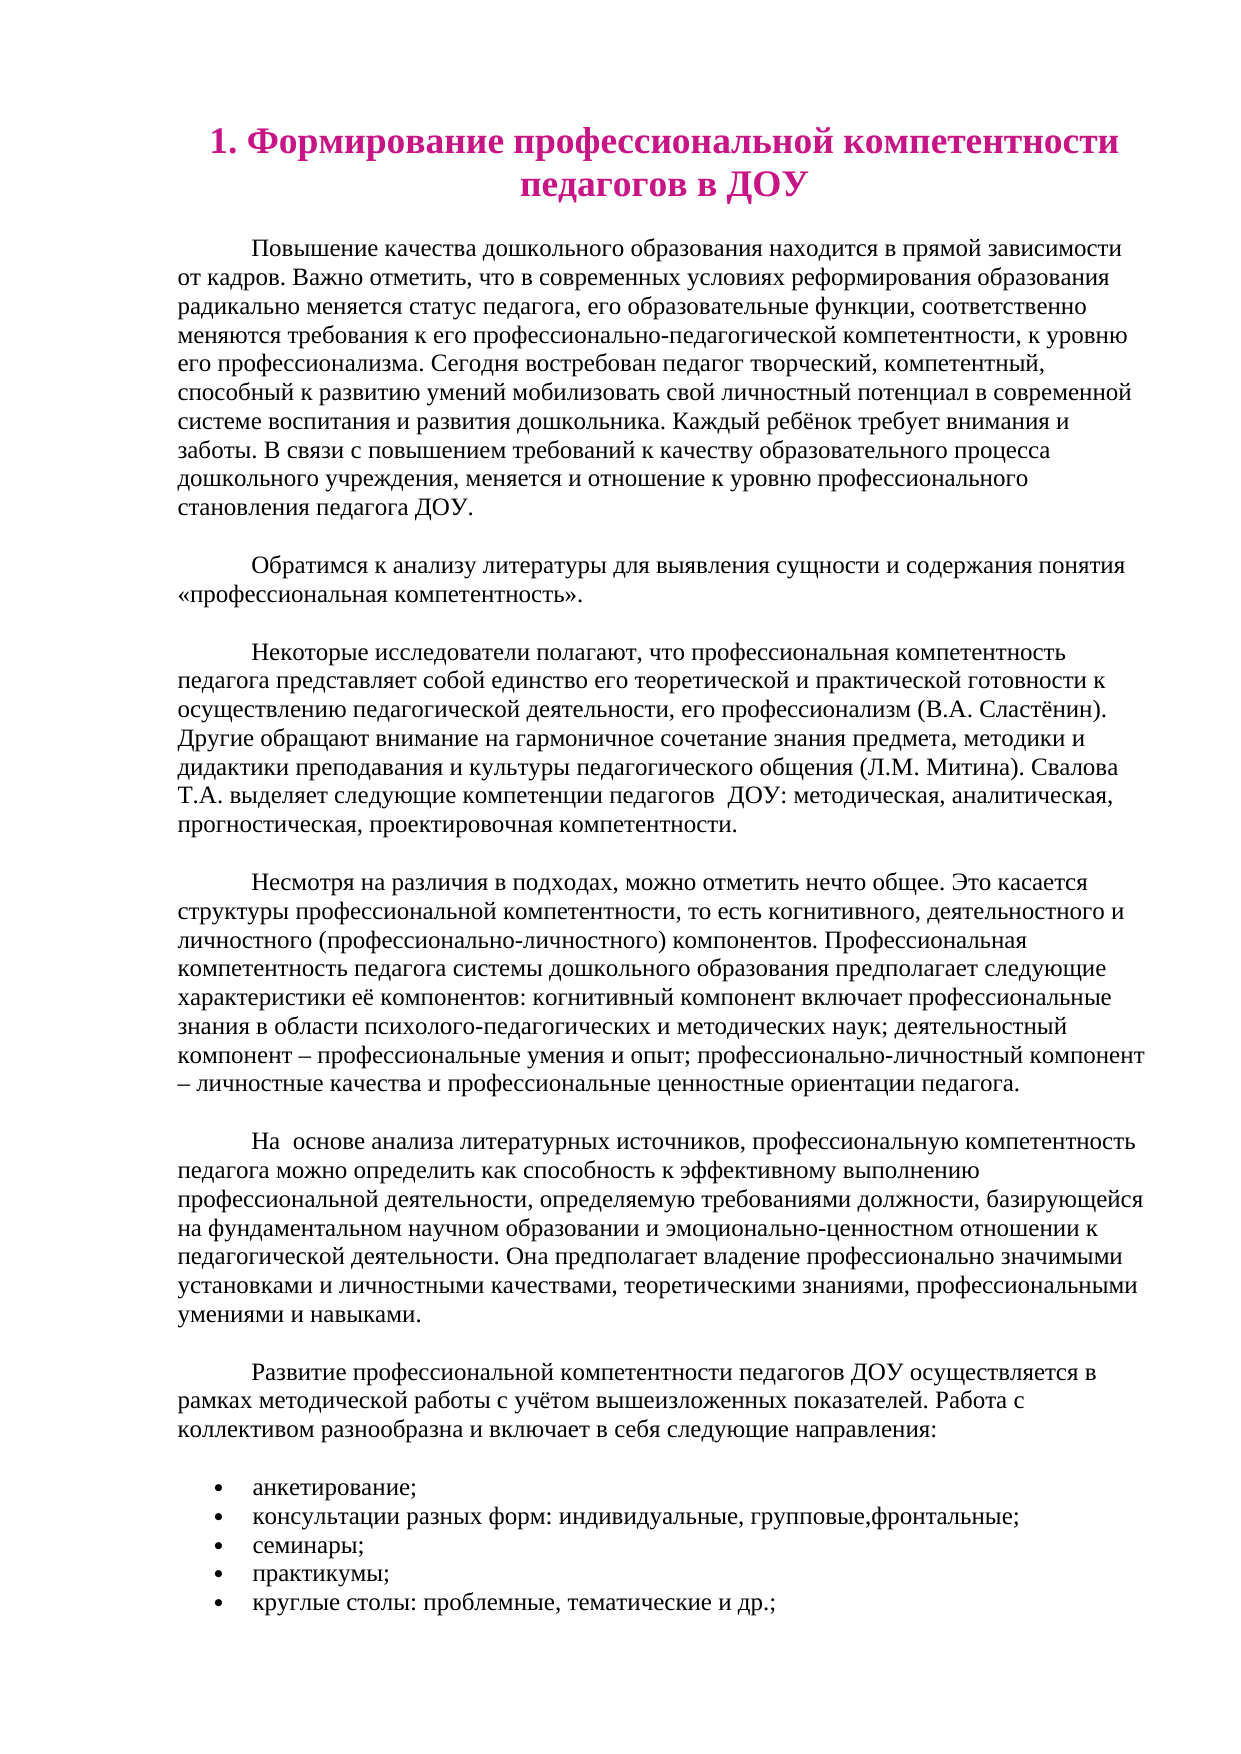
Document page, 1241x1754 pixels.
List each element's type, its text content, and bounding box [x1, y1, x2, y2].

text Некоторые исследователи полагают, что профессиональная компетентность педагога представляет собой единство его теоретической и практической готовности к осуществлению педагогической деятельности, его профессионализм (В.А. Сластёнин). Другие обращают внимание на гармоничное сочетание знания предмета, методики и дидактики преподавания и культуры педагогического общения (Л.М. Митина). Свалова Т.А. выделяет следующие компетенции педагогов ДОУ: методическая, аналитическая, прогностическая, проектировочная компетентности. [177, 637, 1152, 838]
text Повышение качества дошкольного образования находится в прямой зависимости от кадров. Важно отметить, что в современных условиях реформирования образования радикально меняется статус педагога, его образовательные функции, соответственно меняются требования к его профессионально-педагогической компетентности, к уровню его профессионализма. Сегодня востребован педагог творческий, компетентный, способный к развитию умений мобилизовать свой личностный потенциал в современной системе воспитания и развития дошкольника. Каждый ребёнок требует внимания и заботы. В связи с повышением требований к качеству образовательного процесса дошкольного учреждения, меняется и отношение к уровню профессионального становления педагога ДОУ. [177, 233, 1152, 521]
list круглые столы: проблемные, тематические и др.; [215, 1587, 1152, 1616]
text На основе анализа литературных источников, профессиональную компетентность педагога можно определить как способность к эффективному выполнению профессиональной деятельности, определяемую требованиями должности, базирующейся на фундаментальном научном образовании и эмоционально-ценностном отношении к педагогической деятельности. Она предполагает владение профессионально значимыми установками и личностными качествами, теоретическими знаниями, профессиональными умениями и навыками. [177, 1126, 1152, 1328]
text 1. Формирование профессиональной компетентности педагогов в ДОУ [177, 118, 1152, 204]
text Развитие профессиональной компетентности педагогов ДОУ осуществляется в рамках методической работы с учётом вышеизложенных показателей. Работа с коллективом разнообразна и включает в себя следующие направления: [177, 1357, 1152, 1443]
list анкетирование; [215, 1472, 1152, 1501]
text Несмотря на различия в подходах, можно отметить нечто общее. Это касается структуры профессиональной компетентности, то есть когнитивного, деятельностного и личностного (профессионально-личностного) компонентов. Профессиональная компетентность педагога системы дошкольного образования предполагает следующие характеристики её компонентов: когнитивный компонент включает профессиональные знания в области психолого-педагогических и методических наук; деятельностный компонент – профессиональные умения и опыт; профессионально-личностный компонент – личностные качества и профессиональные ценностные ориентации педагога. [177, 867, 1152, 1097]
list практикумы; [215, 1558, 1152, 1587]
list консультации разных форм: индивидуальные, групповые,фронтальные; [215, 1501, 1152, 1530]
list семинары; [215, 1530, 1152, 1558]
text Обратимся к анализу литературы для выявления сущности и содержания понятия «профессиональная компетентность». [177, 550, 1152, 608]
